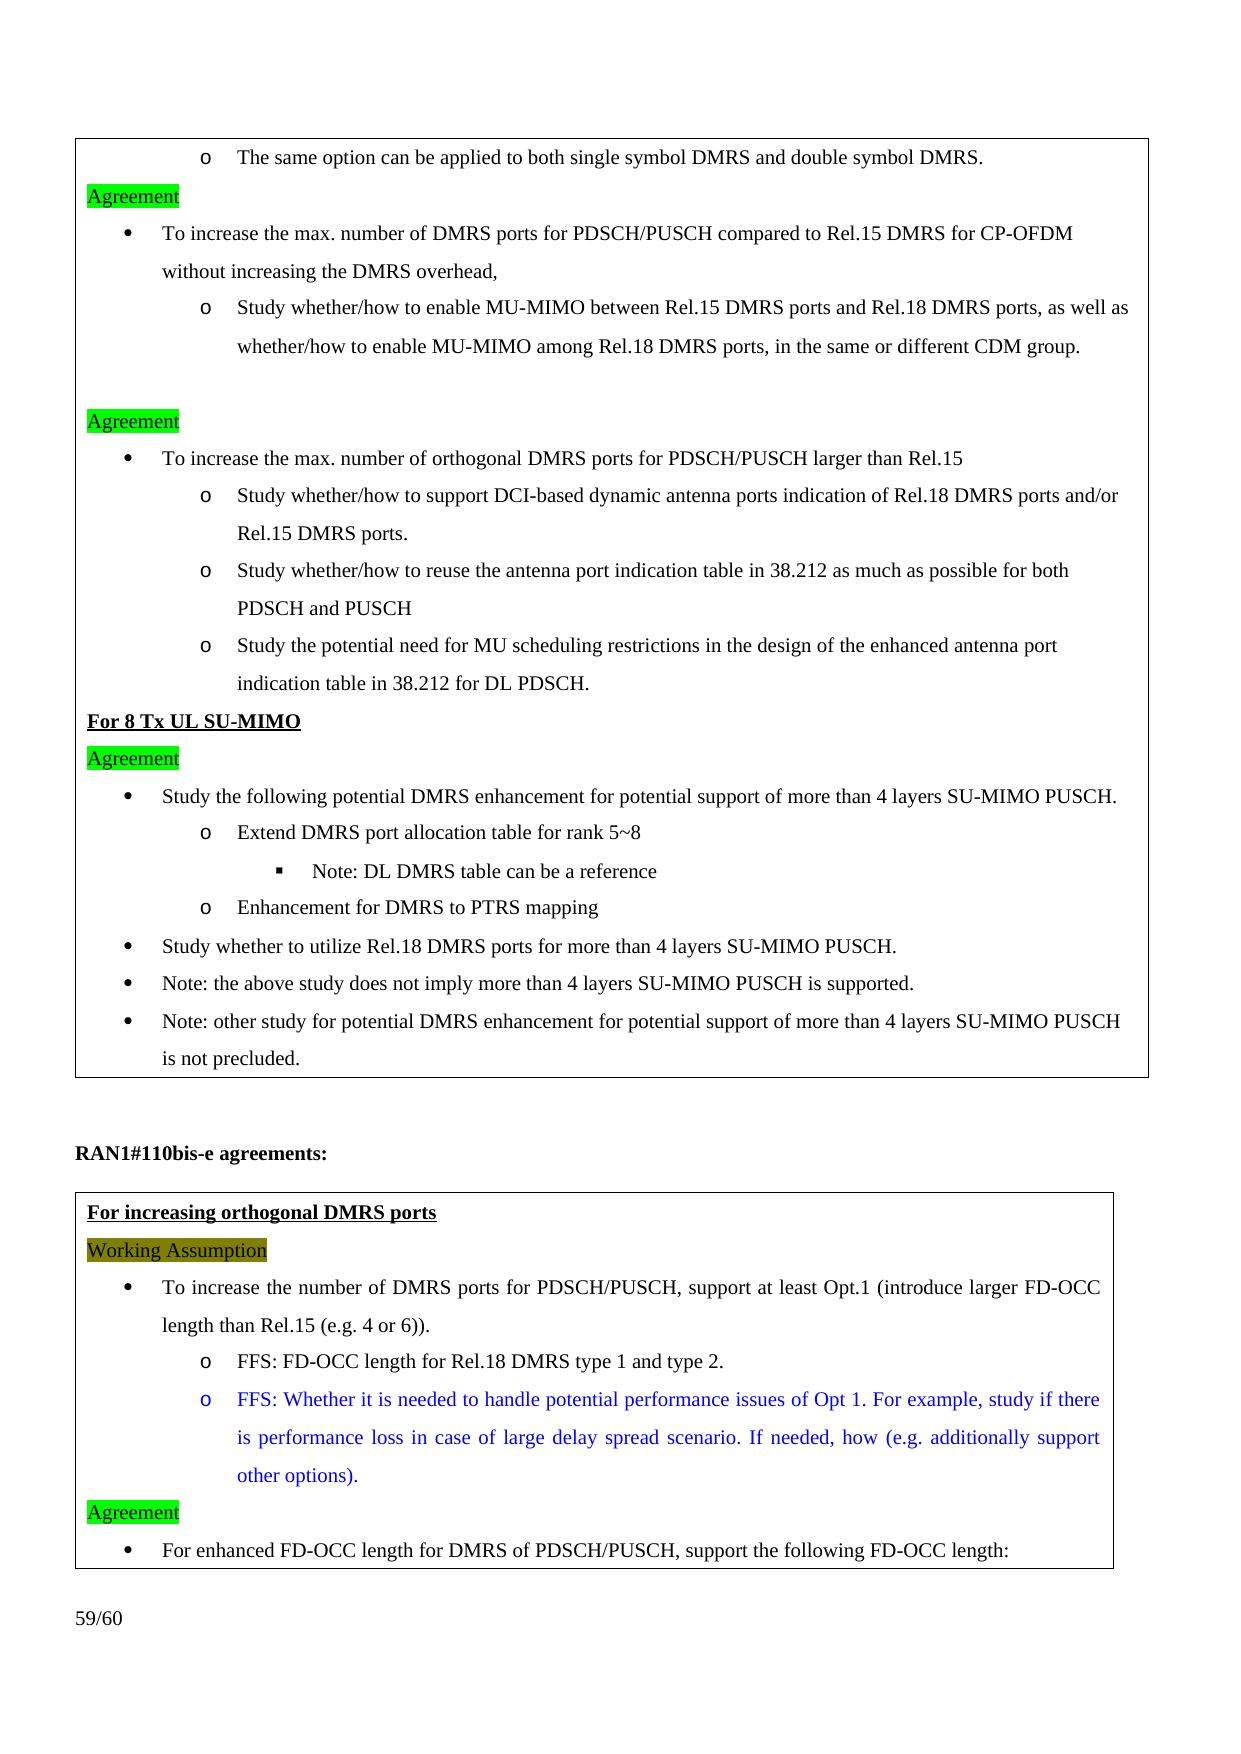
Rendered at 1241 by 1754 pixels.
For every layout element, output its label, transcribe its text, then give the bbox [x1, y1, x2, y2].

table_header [76, 1193, 1113, 1568]
subtitle RAN1#110bis-e agreements: [75, 1134, 1165, 1172]
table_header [76, 139, 1148, 1077]
